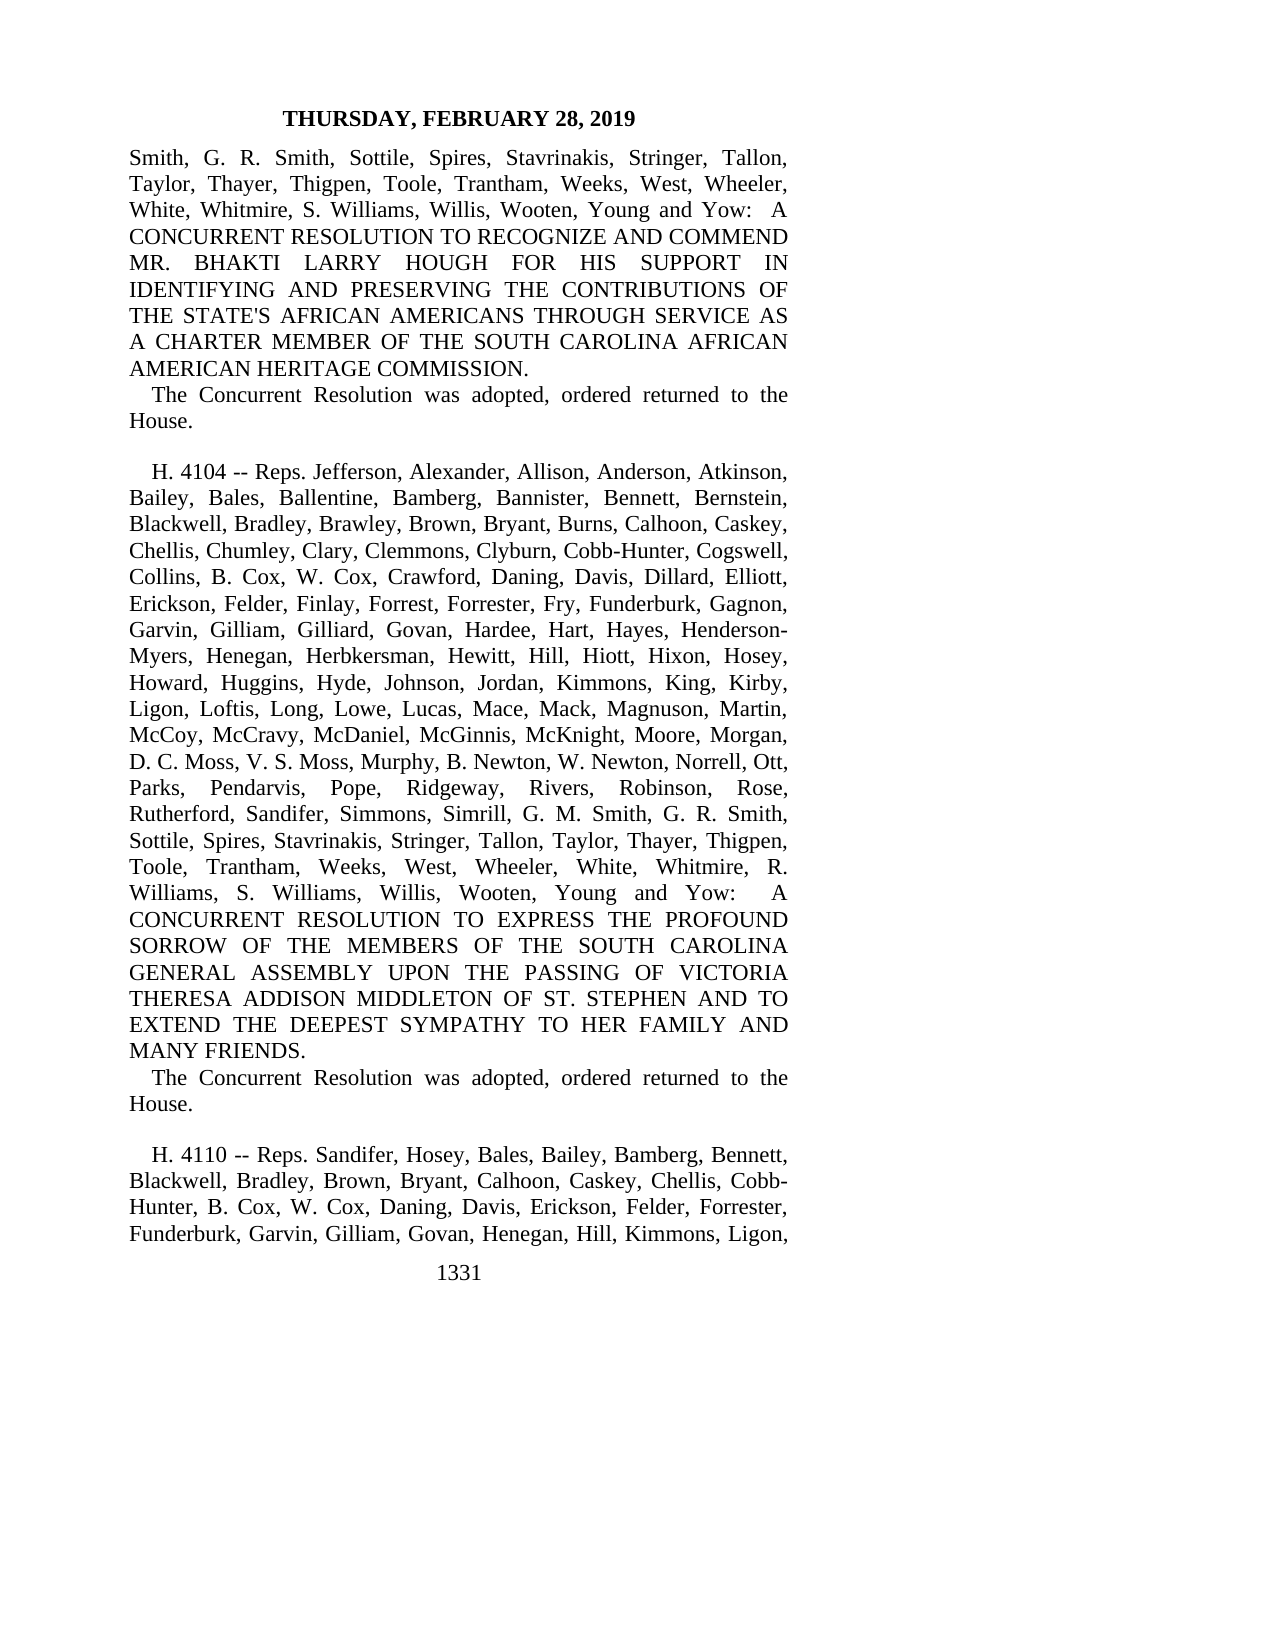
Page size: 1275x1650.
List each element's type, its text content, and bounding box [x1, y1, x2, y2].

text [129, 144, 789, 381]
text The Concurrent Resolution was adopted, ordered returned to the House. [129, 381, 789, 434]
text H. 4104 -- Reps. Jefferson, Alexander, Allison, Anderson, Atkinson, Bailey, Bales, Ballentine, Bamberg, Bannister, Bennett, Bernstein, Blackwell, Bradley, Brawley, Brown, Bryant, Burns, Calhoon, Caskey, Chellis, Chumley, Clary, Clemmons, Clyburn, Cobb-Hunter, Cogswell, Collins, B. Cox, W. Cox, Crawford, Daning, Davis, Dillard, Elliott, Erickson, Felder, Finlay, Forrest, Forrester, Fry, Funderburk, Gagnon, Garvin, Gilliam, Gilliard, Govan, Hardee, Hart, Hayes, Henderson-Myers, Henegan, Herbkersman, Hewitt, Hill, Hiott, Hixon, Hosey, Howard, Huggins, Hyde, Johnson, Jordan, Kimmons, King, Kirby, Ligon, Loftis, Long, Lowe, Lucas, Mace, Mack, Magnuson, Martin, McCoy, McCravy, McDaniel, McGinnis, McKnight, Moore, Morgan, D. C. Moss, V. S. Moss, Murphy, B. Newton, W. Newton, Norrell, Ott, Parks, Pendarvis, Pope, Ridgeway, Rivers, Robinson, Rose, Rutherford, Sandifer, Simmons, Simrill, G. M. Smith, G. R. Smith, Sottile, Spires, Stavrinakis, Stringer, Tallon, Taylor, Thayer, Thigpen, Toole, Trantham, Weeks, West, Wheeler, White, Whitmire, R. Williams, S. Williams, Willis, Wooten, Young and Yow: A CONCURRENT RESOLUTION TO EXPRESS THE PROFOUND SORROW OF THE MEMBERS OF THE SOUTH CAROLINA GENERAL ASSEMBLY UPON THE PASSING OF VICTORIA THERESA ADDISON MIDDLETON OF ST. STEPHEN AND TO EXTEND THE DEEPEST SYMPATHY TO HER FAMILY AND MANY FRIENDS. [129, 458, 789, 1064]
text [129, 1141, 789, 1246]
text The Concurrent Resolution was adopted, ordered returned to the House. [129, 1064, 789, 1117]
